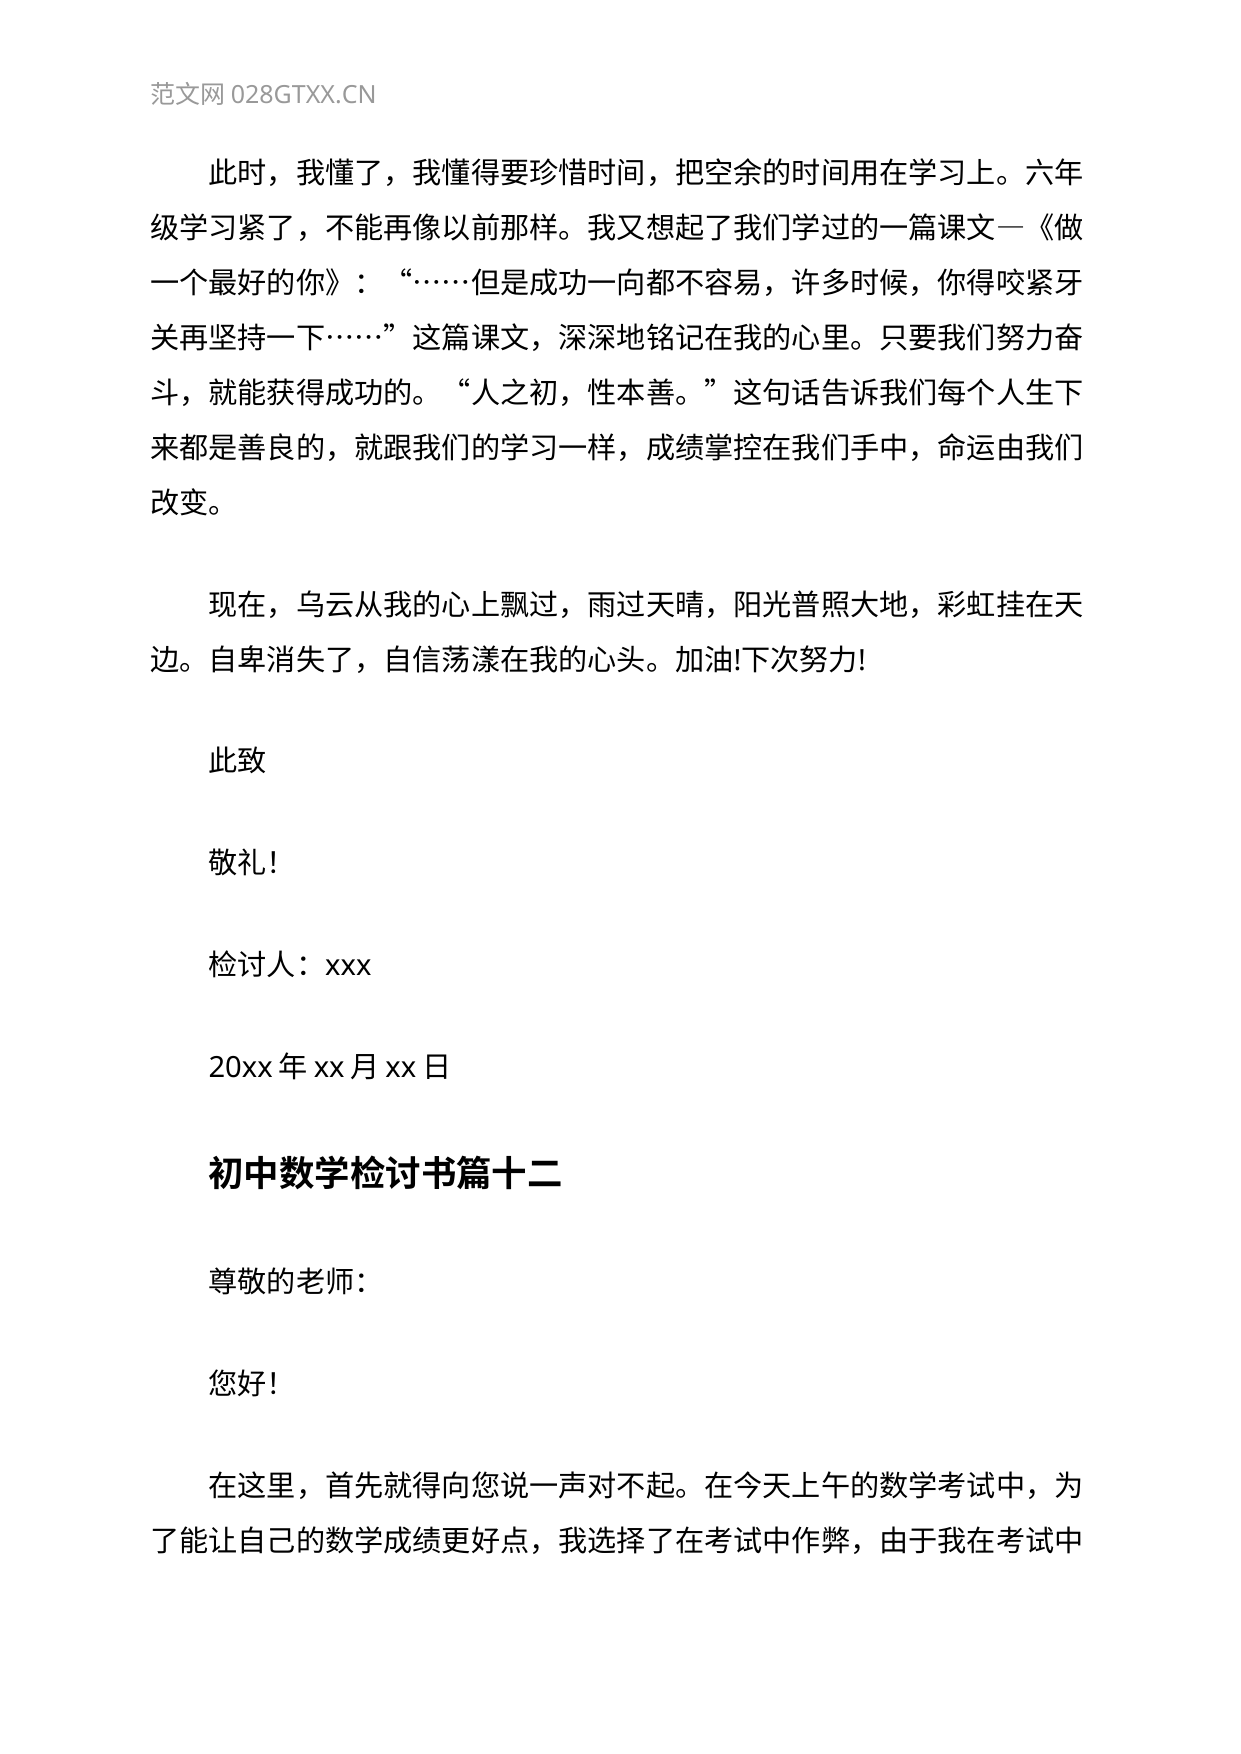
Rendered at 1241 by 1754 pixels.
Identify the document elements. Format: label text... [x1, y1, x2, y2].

text 您好！ [150, 1361, 1090, 1403]
text 尊敬的老师： [150, 1259, 1090, 1301]
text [150, 1462, 1090, 1560]
text 初中数学检讨书篇十二 [150, 1146, 1090, 1197]
text 现在，乌云从我的心上飘过，雨过天晴，阳光普照大地，彩虹挂在天边。自卑消失了，自信荡漾在我的心头。加油!下次努力! [150, 581, 1090, 678]
text 此时，我懂了，我懂得要珍惜时间，把空余的时间用在学习上。六年级学习紧了，不能再像以前那样。我又想起了我们学过的一篇课文—《做一个最好的你》：“……但是成功一向都不容易，许多时候，你得咬紧牙关再坚持一下……”这篇课文，深深地铭记在我的心里。只要我们努力奋斗，就能获得成功的。“人之初，性本善。”这句话告诉我们每个人生下来都是善良的，就跟我们的学习一样，成绩掌控在我们手中，命运由我们改变。 [150, 150, 1090, 522]
text 20xx年xx月xx日 [150, 1043, 1090, 1086]
text 检讨人：xxx [150, 942, 1090, 984]
text 敬礼！ [150, 840, 1090, 882]
text 此致 [150, 738, 1090, 780]
